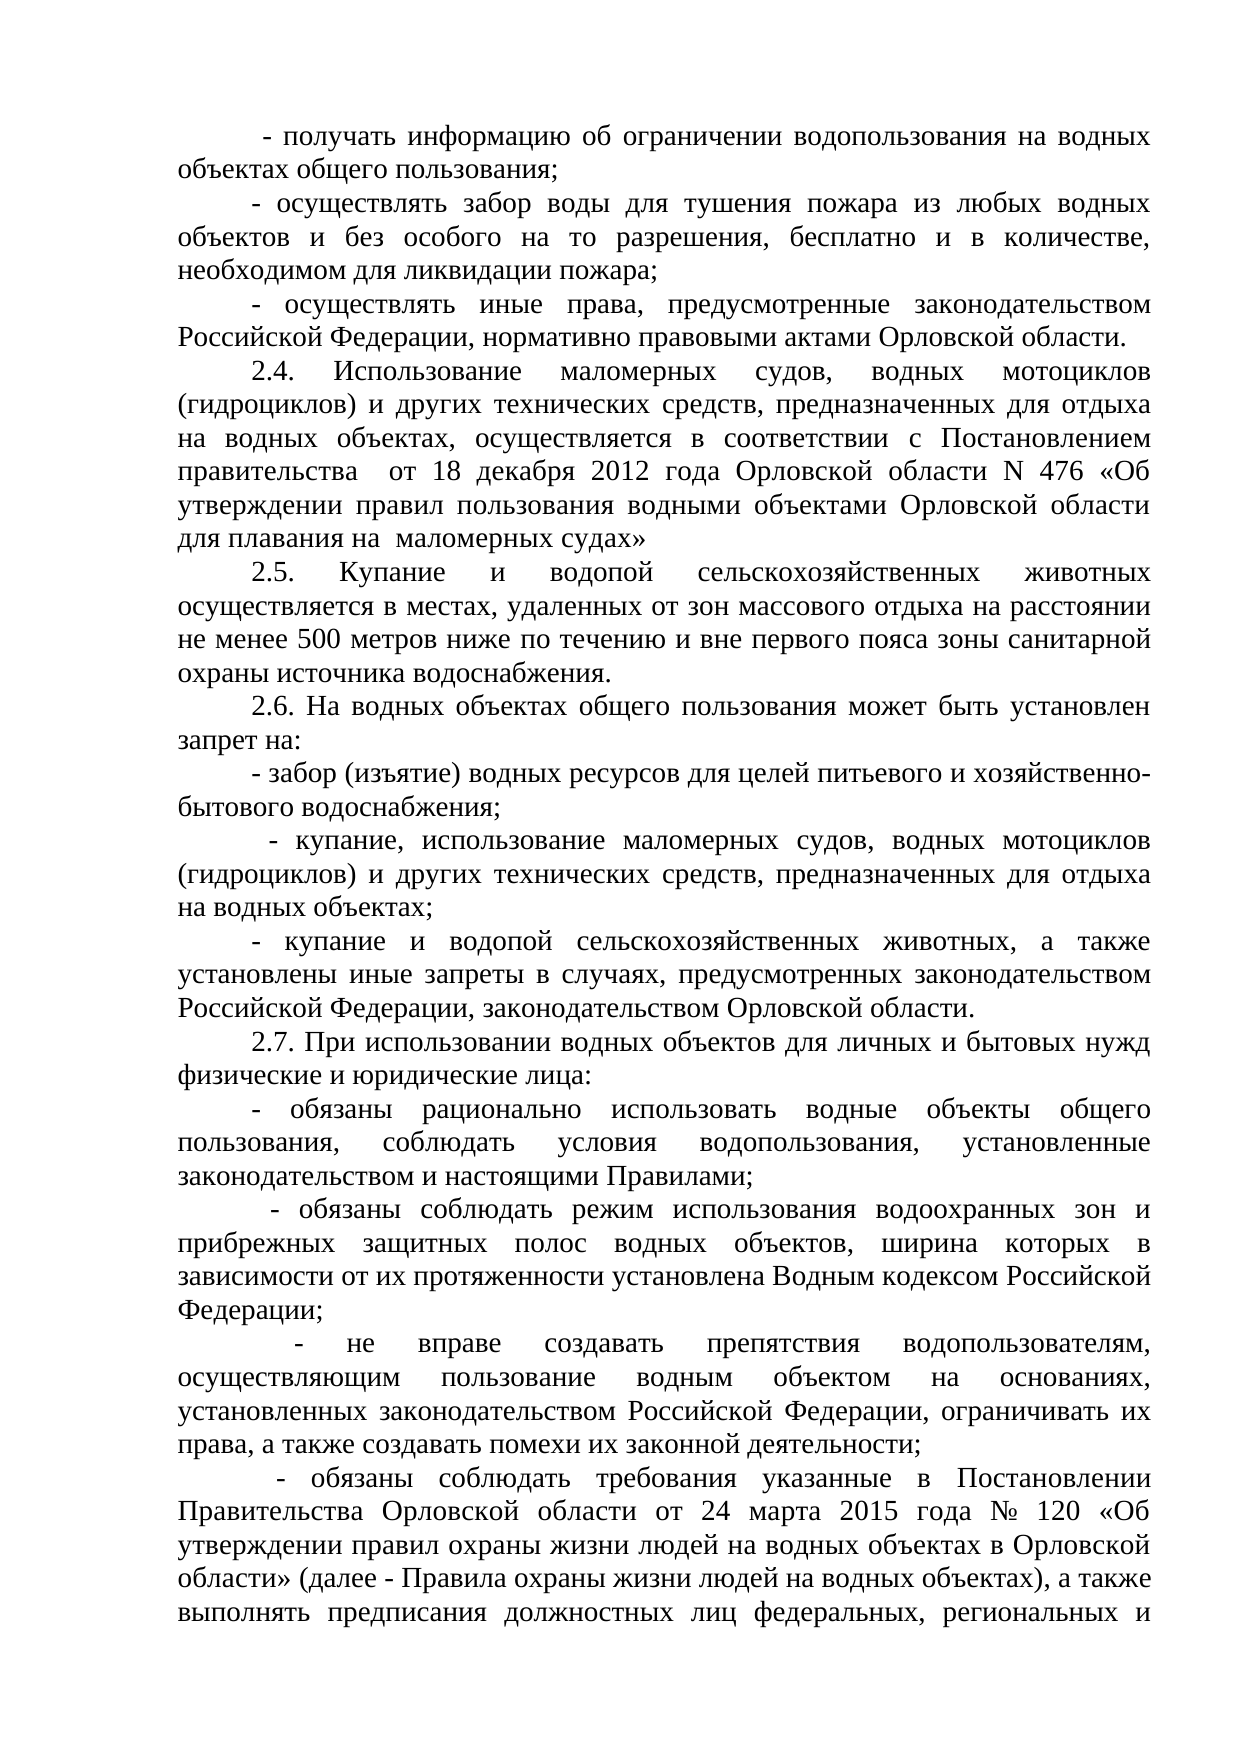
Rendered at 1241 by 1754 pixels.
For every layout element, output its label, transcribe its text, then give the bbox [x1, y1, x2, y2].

text 2.4. Использование маломерных судов, водных мотоциклов (гидроциклов) и других технических средств, предназначенных для отдыха на водных объектах, осуществляется в соответствии с Постановлением правительства от 18 декабря 2012 года Орловской области N 476 «Об утверждении правил пользования водными объектами Орловской области для плавания на маломерных судах» [177, 353, 1152, 554]
text - купание и водопой сельскохозяйственных животных, а также установлены иные запреты в случаях, предусмотренных законодательством Российской Федерации, законодательством Орловской области. [177, 923, 1152, 1024]
text - осуществлять иные права, предусмотренные законодательством Российской Федерации, нормативно правовыми актами Орловской области. [177, 286, 1152, 353]
text - забор (изъятие) водных ресурсов для целей питьевого и хозяйственно- бытового водоснабжения; [177, 755, 1152, 822]
text 2.6. На водных объектах общего пользования может быть установлен запрет на: [177, 688, 1152, 755]
text 2.5. Купание и водопой сельскохозяйственных животных осуществляется в местах, удаленных от зон массового отдыха на расстоянии не менее 500 метров ниже по течению и вне первого пояса зоны санитарной охраны источника водоснабжения. [177, 554, 1152, 688]
text - получать информацию об ограничении водопользования на водных объектах общего пользования; [177, 118, 1152, 185]
text - осуществлять забор воды для тушения пожара из любых водных объектов и без особого на то разрешения, бесплатно и в количестве, необходимом для ликвидации пожара; [177, 185, 1152, 286]
text - купание, использование маломерных судов, водных мотоциклов (гидроциклов) и других технических средств, предназначенных для отдыха на водных объектах; [177, 822, 1152, 923]
text - обязаны рационально использовать водные объекты общего пользования, соблюдать условия водопользования, установленные законодательством и настоящими Правилами; [177, 1091, 1152, 1191]
text - обязаны соблюдать режим использования водоохранных зон и прибрежных защитных полос водных объектов, ширина которых в зависимости от их протяженности установлена Водным кодексом Российской Федерации; [177, 1191, 1152, 1326]
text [177, 1460, 1152, 1627]
text - не вправе создавать препятствия водопользователям, осуществляющим пользование водным объектом на основаниях, установленных законодательством Российской Федерации, ограничивать их права, а также создавать помехи их законной деятельности; [177, 1326, 1152, 1460]
text 2.7. При использовании водных объектов для личных и бытовых нужд физические и юридические лица: [177, 1024, 1152, 1091]
